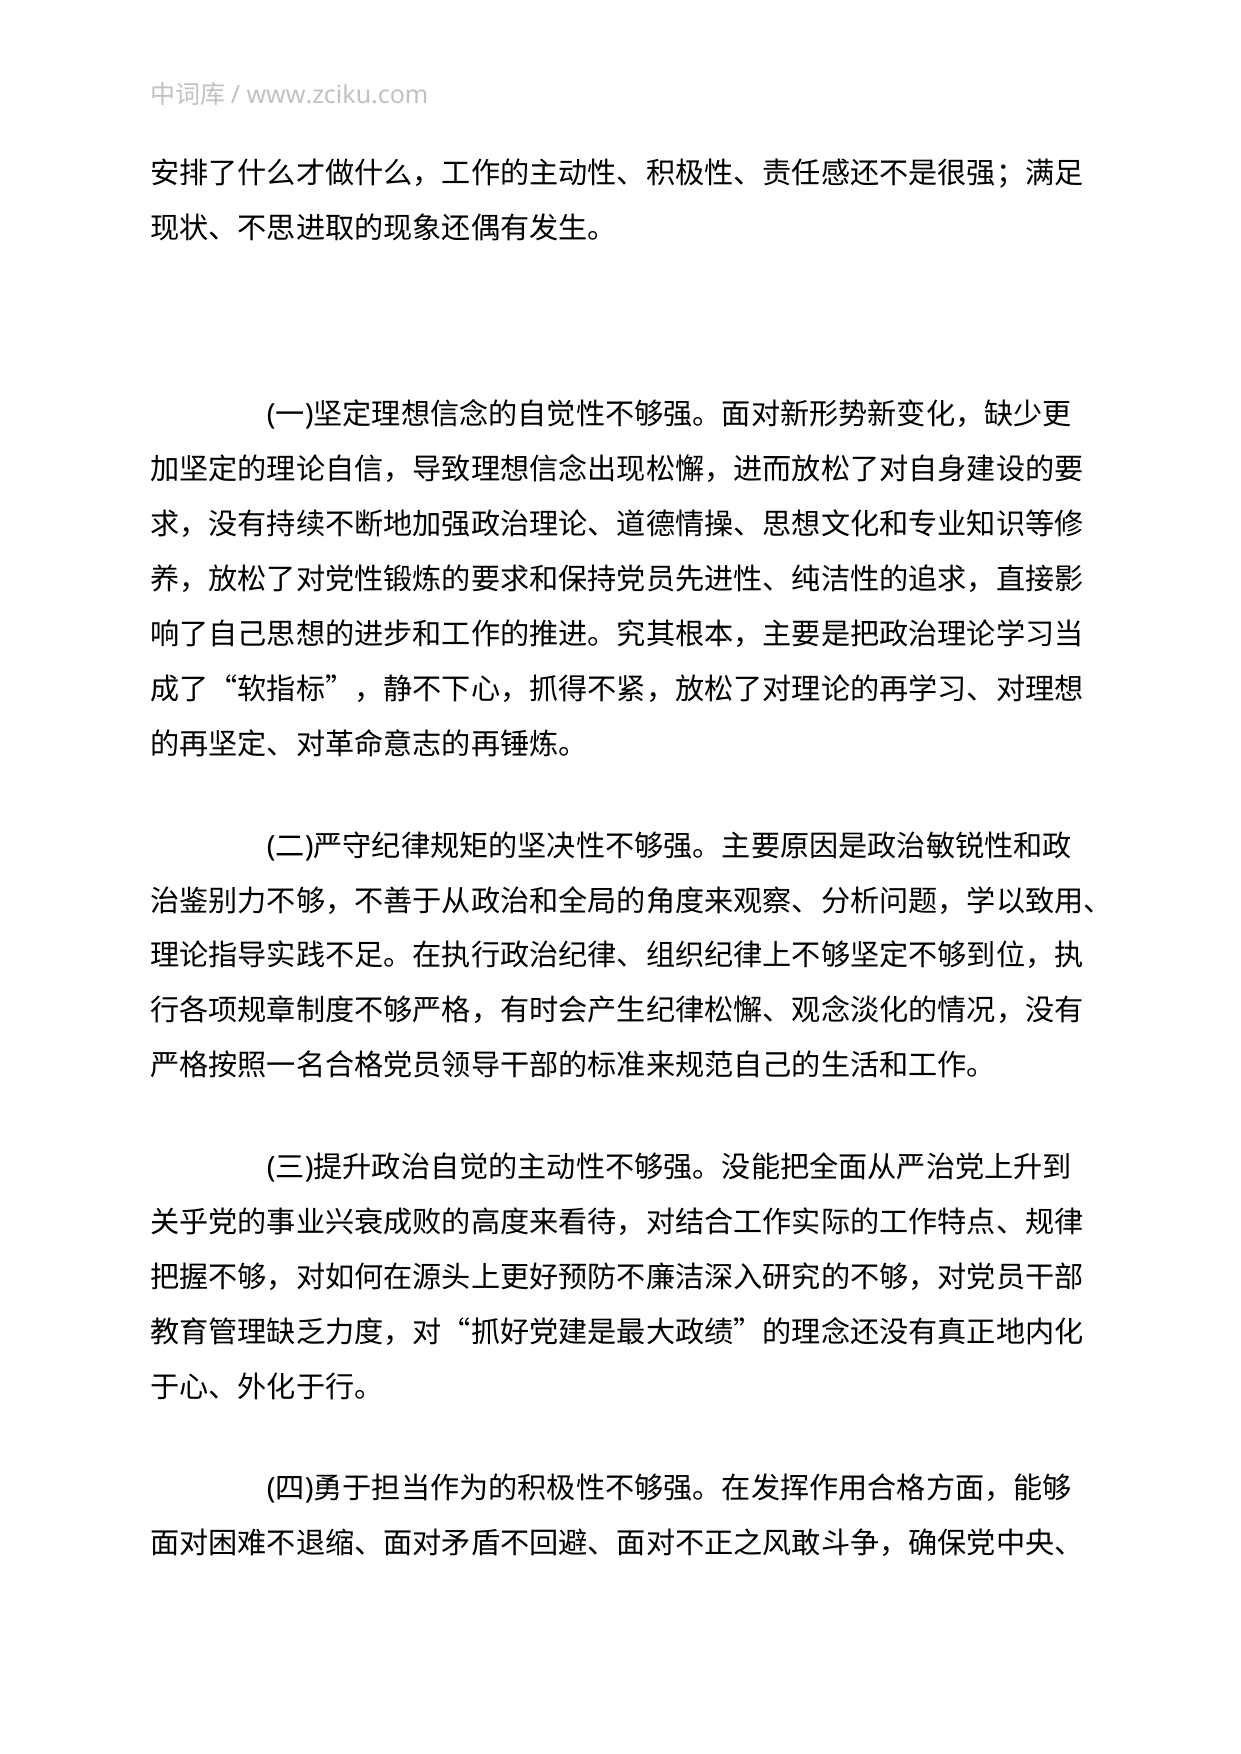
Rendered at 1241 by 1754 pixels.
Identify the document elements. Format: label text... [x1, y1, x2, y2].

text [150, 150, 1090, 247]
text (三)提升政治自觉的主动性不够强。没能把全面从严治党上升到关乎党的事业兴衰成败的高度来看待，对结合工作实际的工作特点、规律把握不够，对如何在源头上更好预防不廉洁深入研究的不够，对党员干部教育管理缺乏力度，对“抓好党建是最大政绩”的理念还没有真正地内化于心、外化于行。 [150, 1143, 1090, 1406]
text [150, 1465, 1090, 1562]
text (二)严守纪律规矩的坚决性不够强。主要原因是政治敏锐性和政治鉴别力不够，不善于从政治和全局的角度来观察、分析问题，学以致用、理论指导实践不足。在执行政治纪律、组织纪律上不够坚定不够到位，执行各项规章制度不够严格，有时会产生纪律松懈、观念淡化的情况，没有严格按照一名合格党员领导干部的标准来规范自己的生活和工作。 [150, 822, 1090, 1084]
text (一)坚定理想信念的自觉性不够强。面对新形势新变化，缺少更加坚定的理论自信，导致理想信念出现松懈，进而放松了对自身建设的要求，没有持续不断地加强政治理论、道德情操、思想文化和专业知识等修养，放松了对党性锻炼的要求和保持党员先进性、纯洁性的追求，直接影响了自己思想的进步和工作的推进。究其根本，主要是把政治理论学习当成了“软指标”，静不下心，抓得不紧，放松了对理论的再学习、对理想的再坚定、对革命意志的再锤炼。 [150, 391, 1090, 763]
